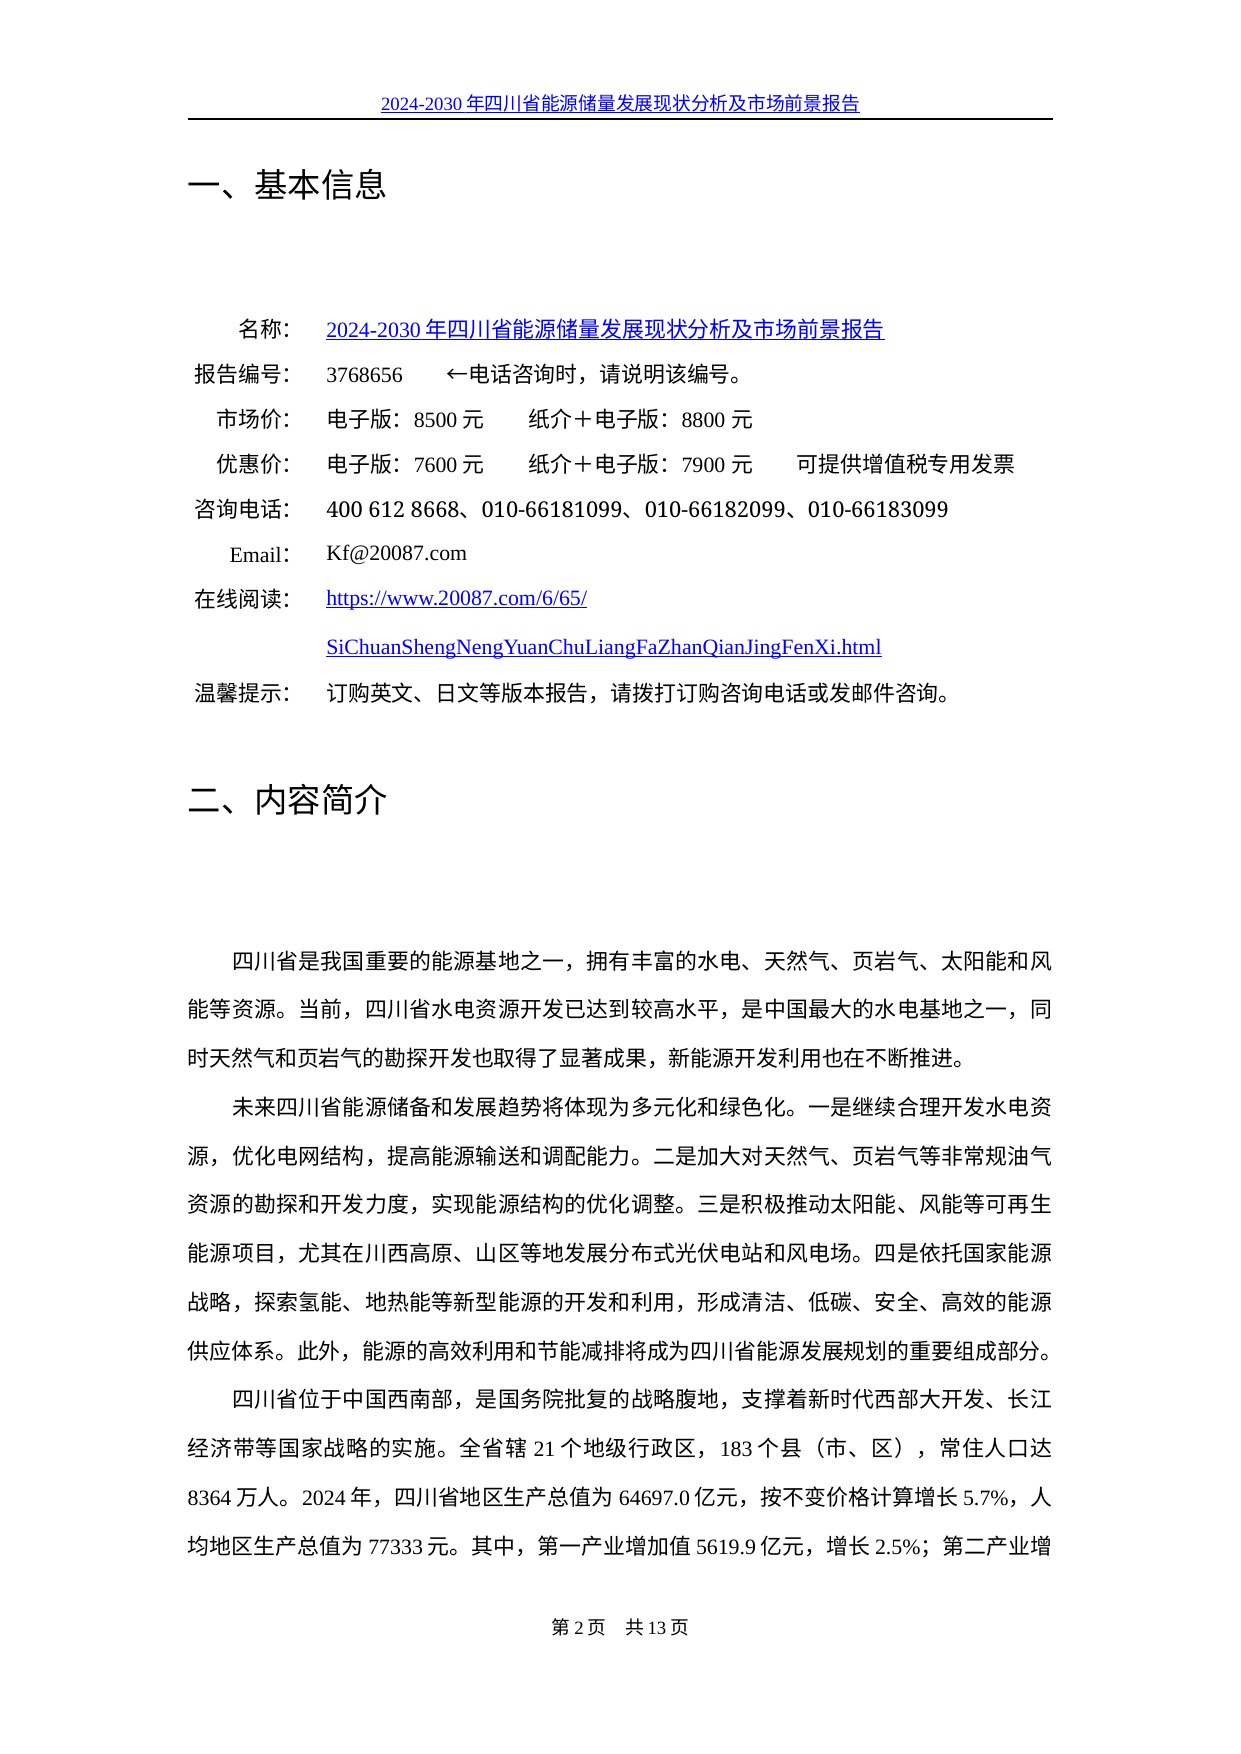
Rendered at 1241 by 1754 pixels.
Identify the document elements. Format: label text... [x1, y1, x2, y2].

table_cell 咨询电话： [167, 492, 315, 537]
table_cell 优惠价： [167, 447, 315, 492]
table_header 名称： [167, 312, 315, 357]
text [187, 943, 1053, 1561]
table_header 2024-2030年四川省能源储量发展现状分析及市场前景报告 [315, 312, 1073, 357]
table_cell Kf@20087.com [315, 537, 1073, 582]
table_cell 订购英文、日文等版本报告，请拨打订购咨询电话或发邮件咨询。 [315, 675, 1073, 720]
table_cell 报告编号： [167, 357, 315, 402]
title 二、内容简介 [187, 766, 1053, 831]
table_cell 400 612 8668、010-66181099、010-66182099、010-66183099 [315, 492, 1073, 537]
table_cell 3768656 ←电话咨询时，请说明该编号。 [315, 357, 1073, 402]
table_cell [315, 582, 1073, 675]
table_cell 市场价： [167, 402, 315, 447]
table_cell Email： [167, 537, 315, 582]
table_cell 电子版：8500 元 纸介＋电子版：8800 元 [315, 402, 1073, 447]
table_cell 在线阅读： [167, 582, 315, 675]
table_cell 温馨提示： [167, 675, 315, 720]
title 一、基本信息 [187, 150, 1053, 215]
table_cell 电子版：7600 元 纸介＋电子版：7900 元 可提供增值税专用发票 [315, 447, 1073, 492]
